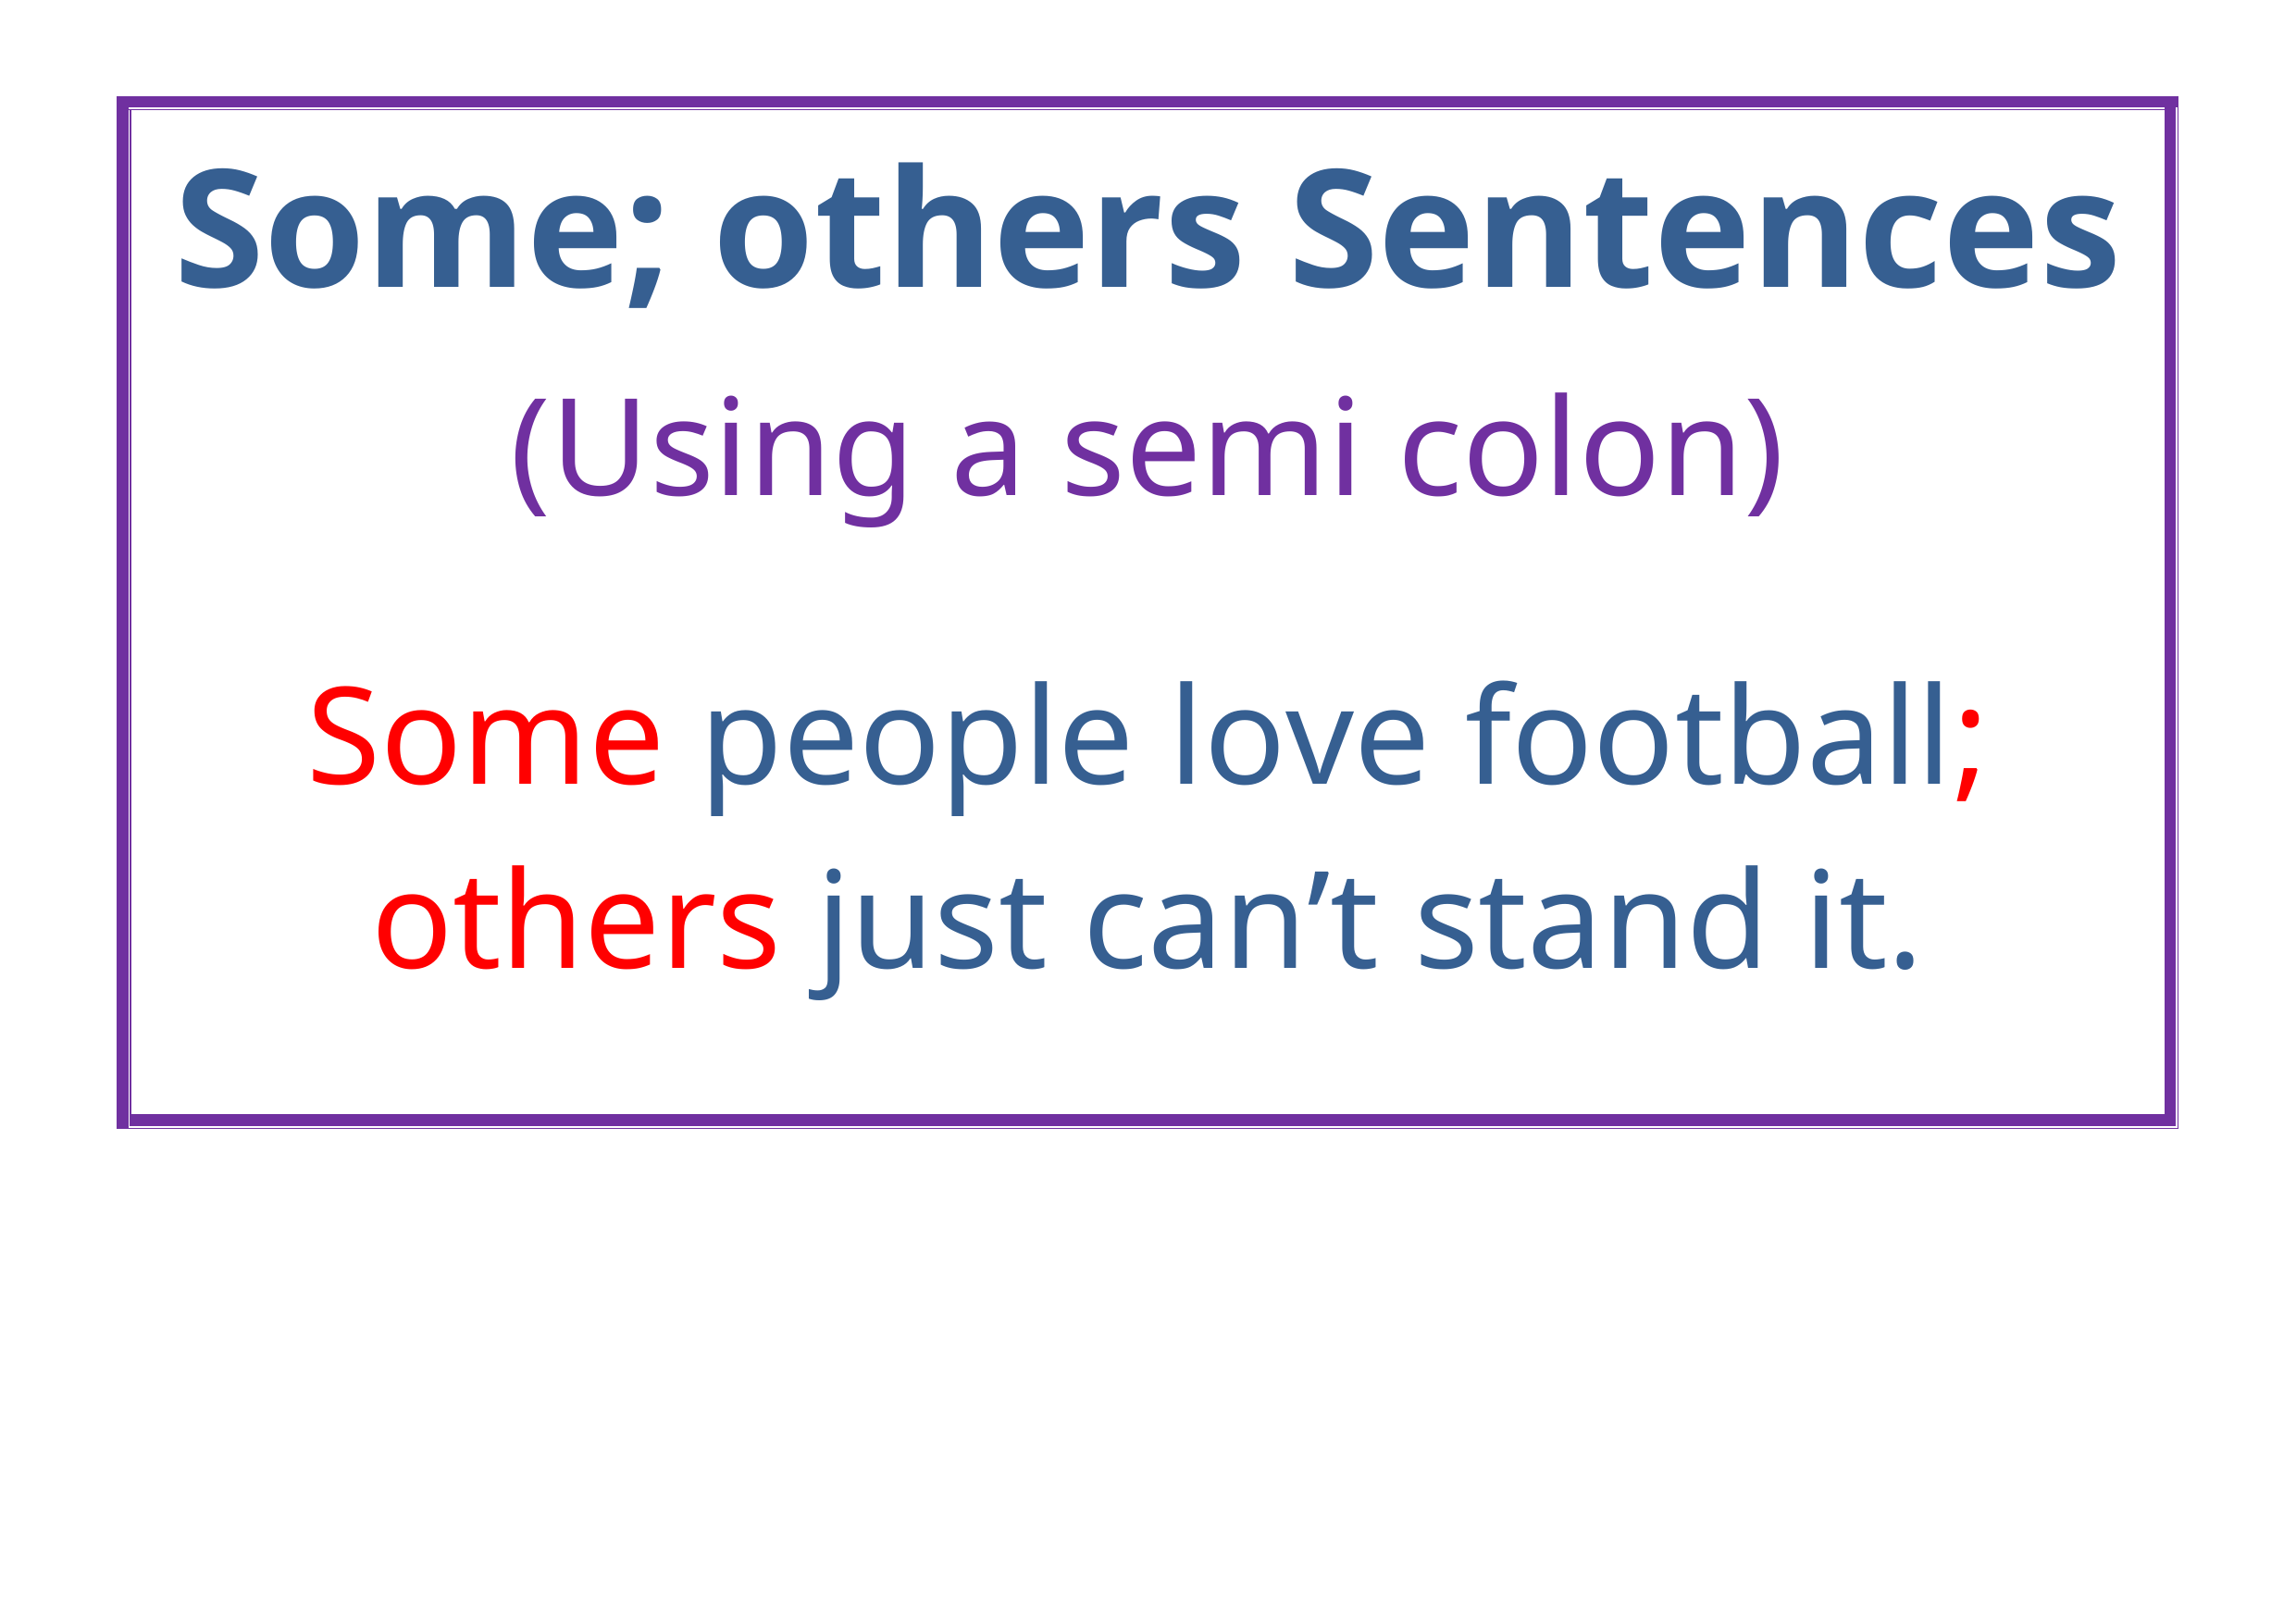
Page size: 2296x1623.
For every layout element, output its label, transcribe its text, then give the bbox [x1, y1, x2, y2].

text Some; others Sentences [131, 110, 2165, 335]
text (Using a semi colon) [139, 351, 2156, 535]
text Some people love football; others just can’t stand it. [139, 640, 2156, 1008]
